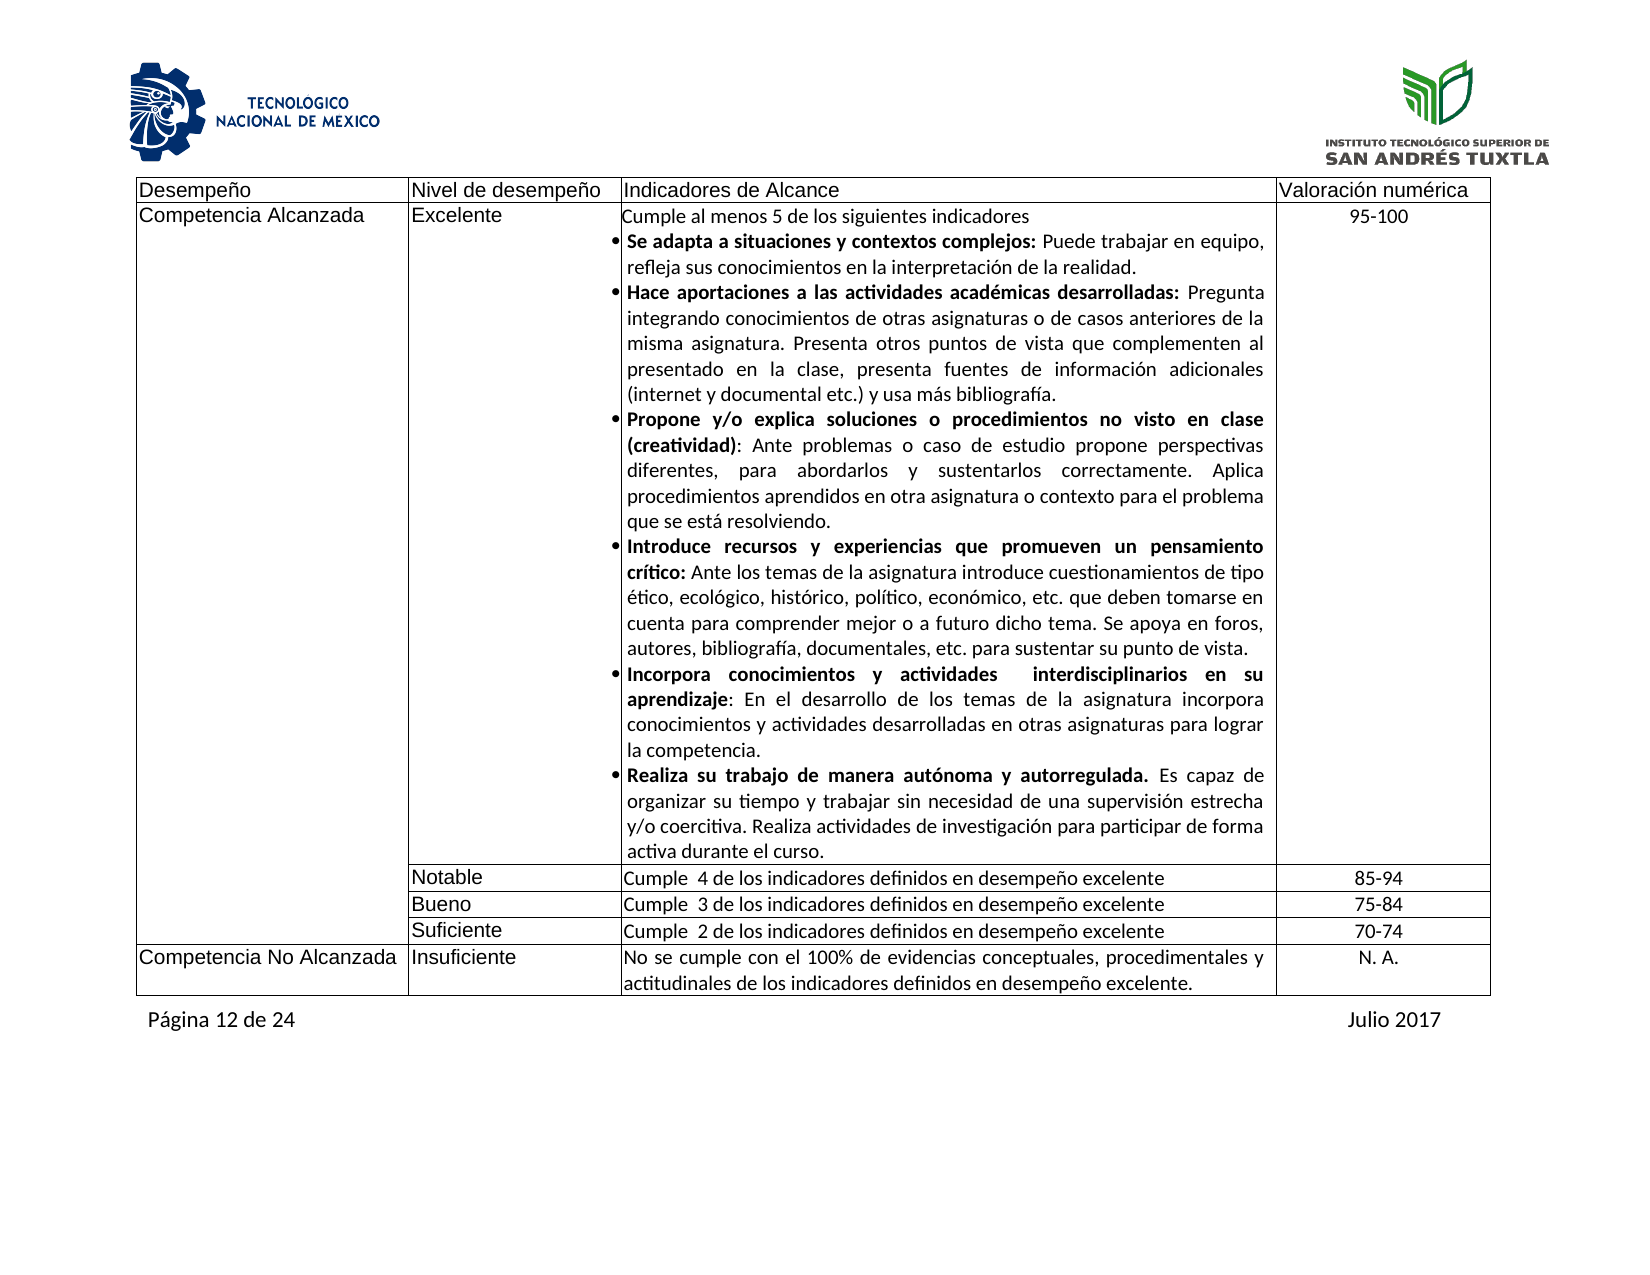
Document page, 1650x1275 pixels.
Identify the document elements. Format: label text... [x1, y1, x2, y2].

table_cell Insuficiente [409, 945, 621, 995]
table_cell Excelente [409, 203, 621, 864]
table_cell Cumple al menos 5 de los siguientes indicadores Se adapta a situaciones y contextos complejos: Puede trabajar en equipo, refleja sus conocimientos en la interpretación de la realidad. Hace aportaciones a las actividades académicas desarrolladas: Pregunta integrando conocimientos de otras asignaturas o de casos anteriores de la misma asignatura. Presenta otros puntos de vista que complementen al presentado en la clase, presenta fuentes de información adicionales (internet y documental etc.) y usa más bibliografía. Propone y/o explica soluciones o procedimientos no visto en clase (creatividad): Ante problemas o caso de estudio propone perspectivas diferentes, para abordarlos y sustentarlos correctamente. Aplica procedimientos aprendidos en otra asignatura o contexto para el problema que se está resolviendo. Introduce recursos y experiencias que promueven un pensamiento crítico: Ante los temas de la asignatura introduce cuestionamientos de tipo ético, ecológico, histórico, político, económico, etc. que deben tomarse en cuenta para comprender mejor o a futuro dicho tema. Se apoya en foros, autores, bibliografía, documentales, etc. para sustentar su punto de vista. Incorpora conocimientos y actividades interdisciplinarios en su aprendizaje: En el desarrollo de los temas de la asignatura incorpora conocimientos y actividades desarrolladas en otras asignaturas para lograr la competencia. Realiza su trabajo de manera autónoma y autorregulada. Es capaz de organizar su tiempo y trabajar sin necesidad de una supervisión estrecha y/o coercitiva. Realiza actividades de investigación para participar de forma activa durante el curso. [622, 203, 1276, 864]
table_header Valoración numérica [1277, 178, 1490, 202]
table_cell Notable [409, 865, 621, 891]
table_cell Cumple 2 de los indicadores definidos en desempeño excelente [622, 918, 1276, 943]
table_cell Suficiente [409, 918, 621, 943]
table_cell 75-84 [1277, 892, 1490, 917]
table_header Desempeño [137, 178, 408, 202]
table_cell Competencia No Alcanzada [137, 945, 408, 995]
picture [120, 59, 389, 165]
table_cell Cumple 4 de los indicadores definidos en desempeño excelente [622, 865, 1276, 891]
table_cell Competencia Alcanzada [137, 203, 408, 943]
table_cell 85-94 [1277, 865, 1490, 891]
table_header Indicadores de Alcance [622, 178, 1276, 202]
table_cell Cumple 3 de los indicadores definidos en desempeño excelente [622, 892, 1276, 917]
table_cell 70-74 [1277, 918, 1490, 943]
table_cell No se cumple con el 100% de evidencias conceptuales, procedimentales y actitudinales de los indicadores definidos en desempeño excelente. [622, 945, 1276, 995]
picture [1326, 59, 1549, 165]
table_cell 95-100 [1277, 203, 1490, 864]
table_cell Bueno [409, 892, 621, 917]
table_header Nivel de desempeño [409, 178, 621, 202]
table_cell N. A. [1277, 945, 1490, 995]
